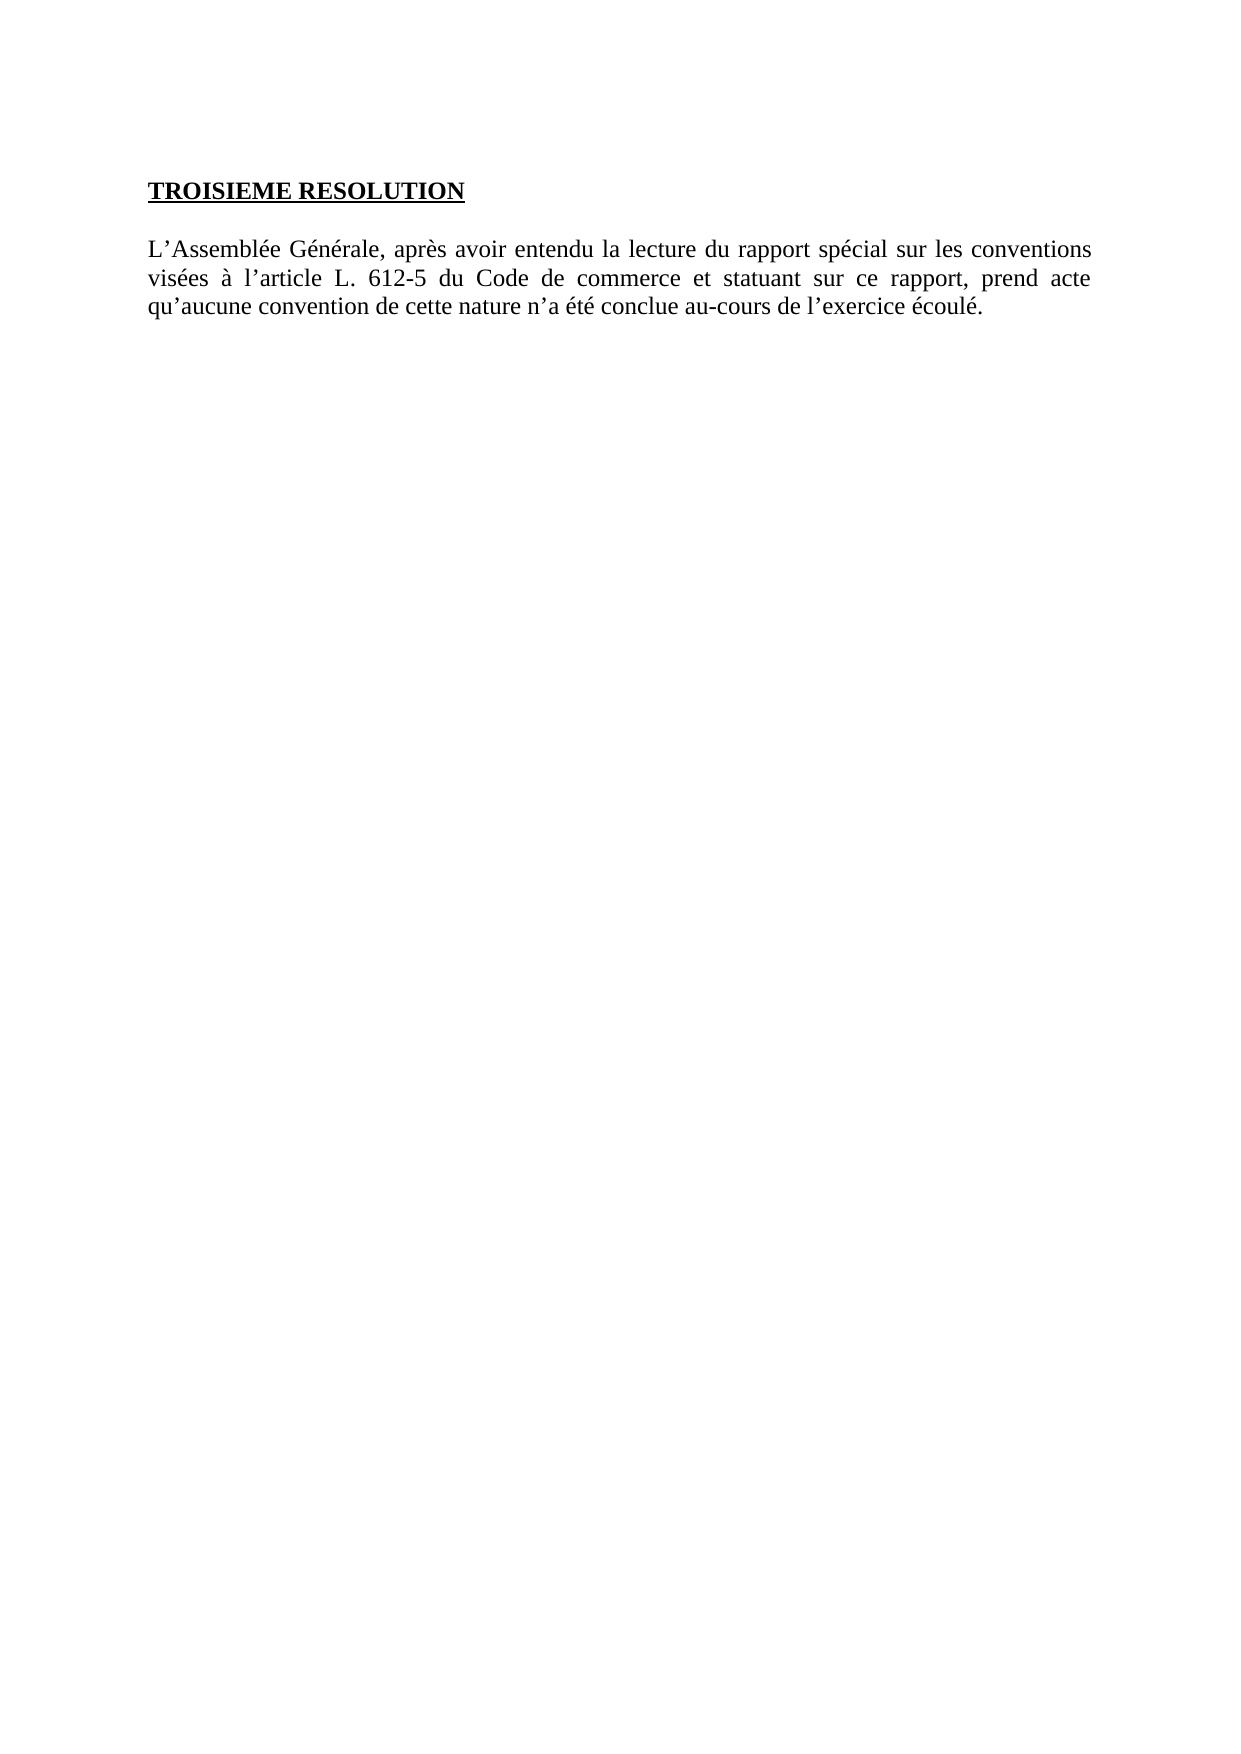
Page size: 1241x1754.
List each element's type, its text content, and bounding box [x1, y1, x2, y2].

text L’Assemblée Générale, après avoir entendu la lecture du rapport spécial sur les conventions visées à l’article L. 612-5 du Code de commerce et statuant sur ce rapport, prend acte qu’aucune convention de cette nature n’a été conclue au-cours de l’exercice écoulé. [148, 234, 1092, 320]
text TROISIEME RESOLUTION [148, 176, 1092, 205]
